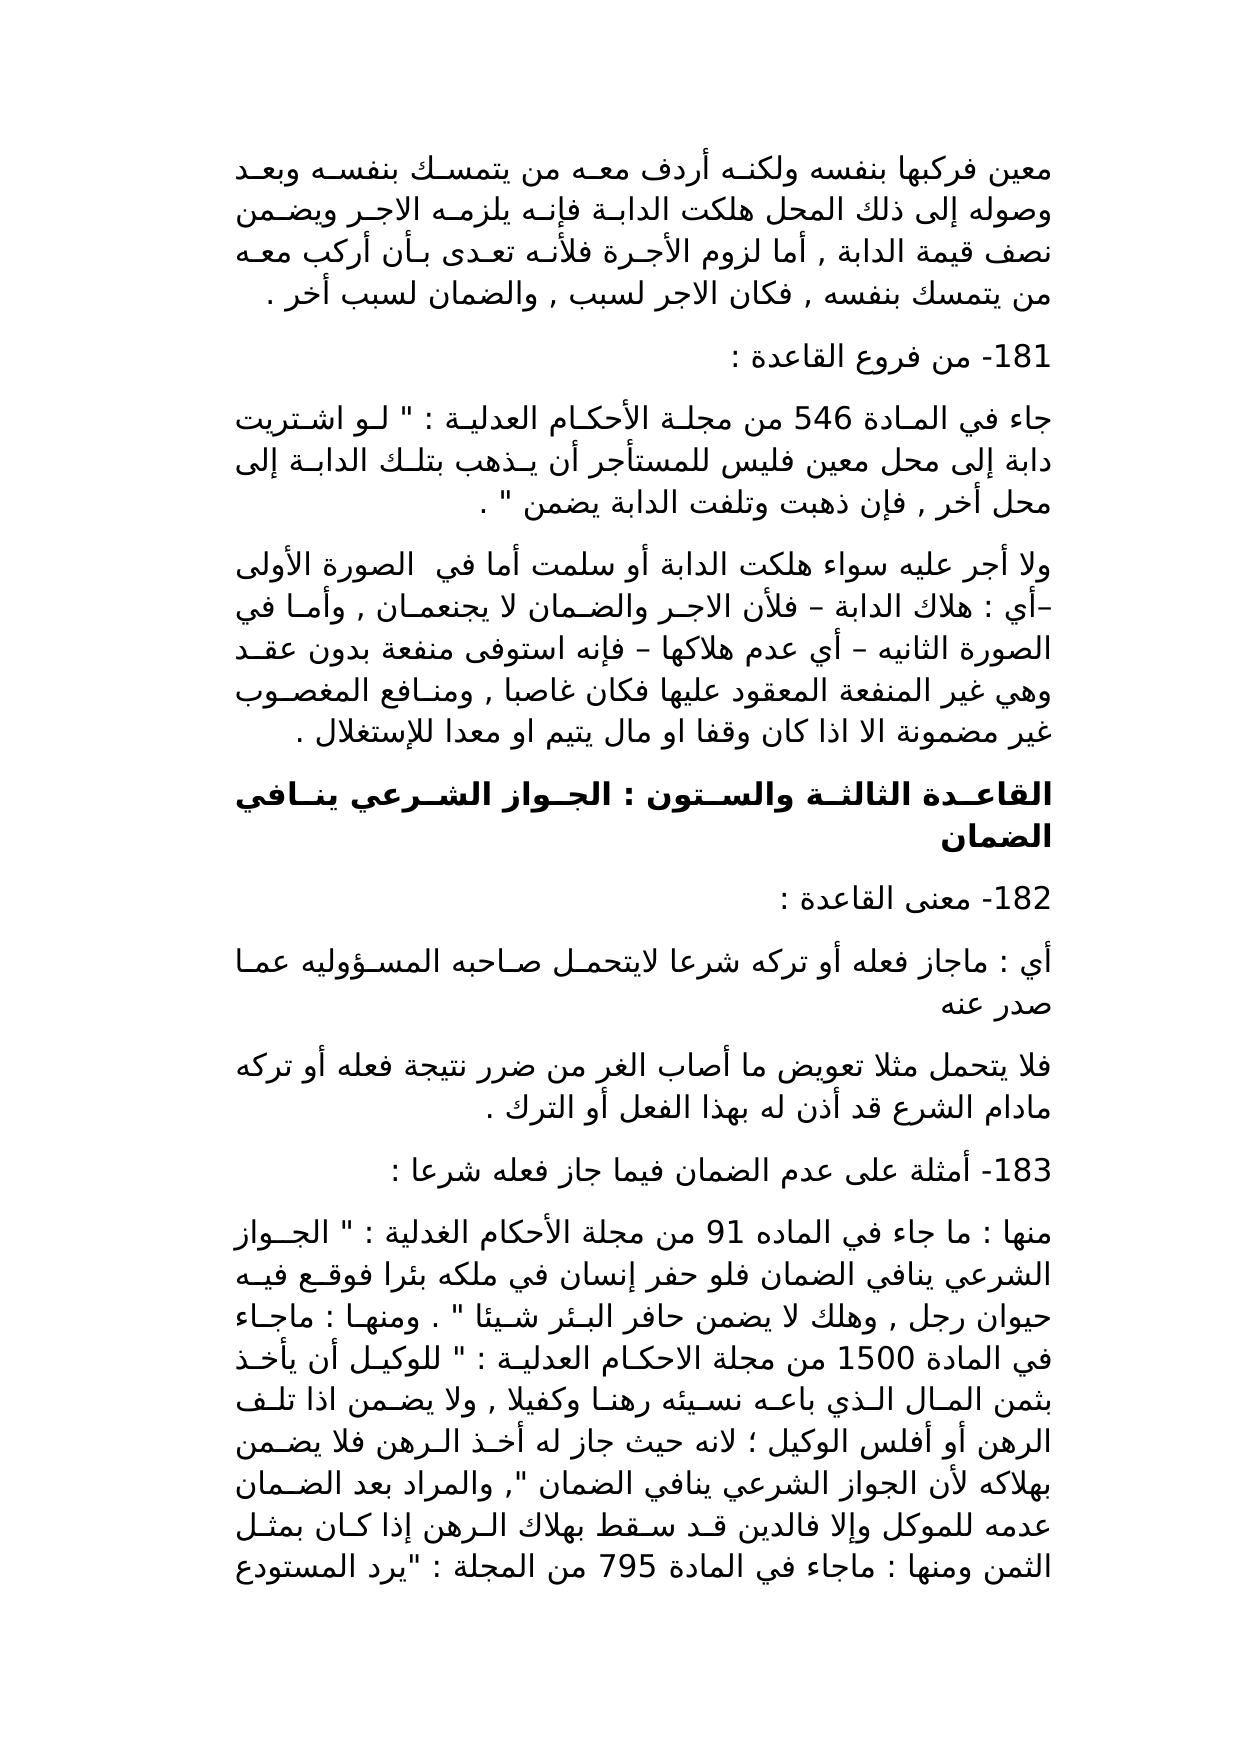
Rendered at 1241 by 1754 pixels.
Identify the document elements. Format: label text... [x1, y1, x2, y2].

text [234, 1215, 1053, 1585]
text ولا أجر عليه سواء هلكت الدابة أو سلمت أما في الصورة الأولى –أي : هلاك الدابة – فلأن الاجر والضمان لا يجنعمان , وأما في الصورة الثانيه – أي عدم هلاكها – فإنه استوفى منفعة بدون عقد وهي غير المنفعة المعقود عليها فكان غاصبا , ومنافع المغصوب غير مضمونة الا اذا كان وقفا او مال يتيم او معدا للإستغلال . [234, 547, 1053, 750]
text 181- من فروع القاعدة : [234, 338, 1053, 374]
text أي : ماجاز فعله أو تركه شرعا لايتحمل صاحبه المسؤوليه عما صدر عنه [234, 943, 1053, 1021]
text جاء في المادة 546 من مجلة الأحكام العدلية : " لو اشتريت دابة إلى محل معين فليس للمستأجر أن يذهب بتلك الدابة إلى محل أخر , فإن ذهبت وتلفت الدابة يضمن " . [234, 401, 1053, 520]
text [234, 150, 1053, 312]
text 182- معنى القاعدة : [234, 881, 1053, 917]
text 183- أمثلة على عدم الضمان فيما جاز فعله شرعا : [234, 1152, 1053, 1188]
text القاعدة الثالثة والستون : الجواز الشرعي ينافي الضمان [234, 776, 1053, 854]
text فلا يتحمل مثلا تعويض ما أصاب الغر من ضرر نتيجة فعله أو تركه مادام الشرع قد أذن له بهذا الفعل أو الترك . [234, 1048, 1053, 1126]
